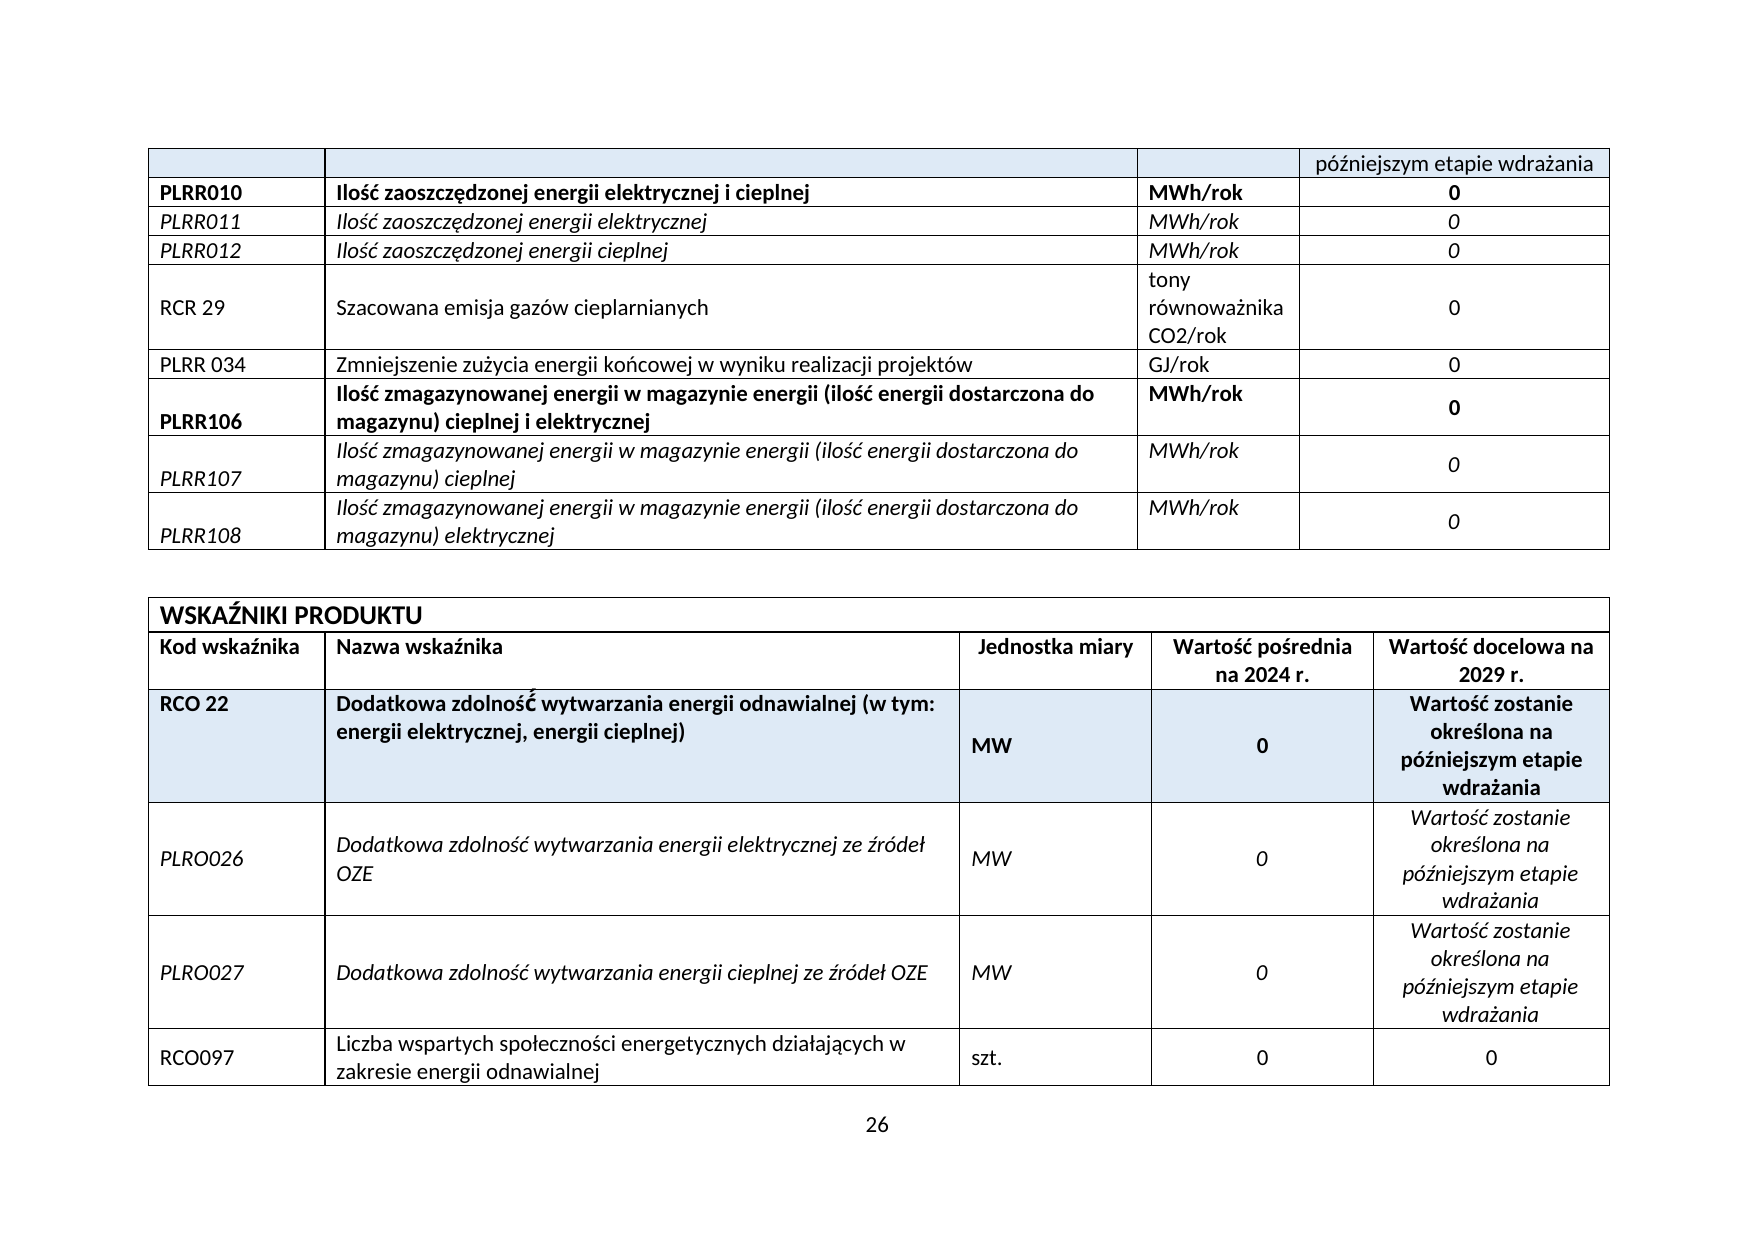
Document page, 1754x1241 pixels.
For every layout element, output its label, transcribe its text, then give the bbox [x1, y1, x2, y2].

table_cell PLRR010 [149, 178, 324, 206]
table_cell Zmniejszenie zużycia energii końcowej w wyniku realizacji projektów [326, 350, 1137, 378]
table_cell PLRR 034 [149, 350, 324, 378]
table_cell 0 [1300, 436, 1609, 492]
table_cell Dodatkowa zdolność wytwarzania energii cieplnej ze źródeł OZE [326, 916, 959, 1028]
table_cell PLRR108 [149, 493, 324, 549]
table_cell 0 [1300, 178, 1609, 206]
table_cell Ilość zmagazynowanej energii w magazynie energii (ilość energii dostarczona do magazynu) cieplnej i elektrycznej [326, 379, 1137, 435]
table_cell Ilość zaoszczędzonej energii elektrycznej i cieplnej [326, 178, 1137, 206]
table_cell RCR 32 [149, 149, 324, 177]
table_cell PLRR107 [149, 436, 324, 492]
table_cell szt. [960, 1029, 1151, 1085]
table_cell PLRR106 [149, 379, 324, 435]
table_cell 0 [1152, 916, 1373, 1028]
table_cell PLRR012 [149, 236, 324, 264]
table_cell 0 [1300, 350, 1609, 378]
table_cell MW [960, 803, 1151, 915]
table_cell Jednostka miary [960, 633, 1151, 688]
table_cell 0 [1300, 265, 1609, 349]
table_cell 0 [1152, 803, 1373, 915]
table_cell 0 [1152, 690, 1373, 802]
table_cell 0 [1300, 236, 1609, 264]
table_cell Dodatkowa zdolność́ wytwarzania energii odnawialnej (w tym: energii elektrycznej, energii cieplnej) [326, 690, 959, 802]
table_cell Ilość zmagazynowanej energii w magazynie energii (ilość energii dostarczona do magazynu) elektrycznej [326, 493, 1137, 549]
table_cell Szacowana emisja gazów cieplarnianych [326, 265, 1137, 349]
table_cell 0 [1300, 379, 1609, 435]
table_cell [326, 149, 1137, 177]
table_cell 0 [1152, 1029, 1373, 1085]
table_cell Ilość zaoszczędzonej energii elektrycznej [326, 207, 1137, 235]
table_cell MW [960, 916, 1151, 1028]
table_cell PLRO027 [149, 916, 324, 1028]
table_cell PLRO026 [149, 803, 324, 915]
table_cell RCO 22 [149, 690, 324, 802]
table_cell Wartość zostanie określona na późniejszym etapie wdrażania [1374, 690, 1609, 802]
table_cell Nazwa wskaźnika [326, 633, 959, 688]
table_cell MWh/rok [1138, 207, 1299, 235]
table_cell GJ/rok [1138, 350, 1299, 378]
table_header WSKAŹNIKI PRODUKTU [149, 598, 1609, 631]
table_cell 0 [1374, 1029, 1609, 1085]
table_cell Liczba wspartych społeczności energetycznych działających w zakresie energii odnawialnej [326, 1029, 959, 1085]
table_cell MWh/rok [1138, 493, 1299, 549]
table_cell MWh/rok [1138, 178, 1299, 206]
table_cell MWh/rok [1138, 436, 1299, 492]
table_cell Wartość docelowa na 2029 r. [1374, 633, 1609, 688]
table_cell MWh/rok [1138, 236, 1299, 264]
table_cell MW [1138, 149, 1299, 177]
table_cell 0 [1300, 493, 1609, 549]
table_cell Dodatkowa zdolność wytwarzania energii elektrycznej ze źródeł OZE [326, 803, 959, 915]
table_cell 0 [1300, 207, 1609, 235]
table_cell RCR 29 [149, 265, 324, 349]
table_cell RCO097 [149, 1029, 324, 1085]
table_cell Ilość zaoszczędzonej energii cieplnej [326, 236, 1137, 264]
table_cell MWh/rok [1138, 379, 1299, 435]
table_cell Wartość pośrednia na 2024 r. [1152, 633, 1373, 688]
table_cell tony równoważnika CO2/rok [1138, 265, 1299, 349]
table_cell MW [960, 690, 1151, 802]
table_cell Wartość zostanie określona na późniejszym etapie wdrażania [1374, 916, 1609, 1028]
table_cell Ilość zmagazynowanej energii w magazynie energii (ilość energii dostarczona do magazynu) cieplnej [326, 436, 1137, 492]
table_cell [1300, 149, 1609, 177]
table_cell Kod wskaźnika [149, 633, 324, 688]
table_cell PLRR011 [149, 207, 324, 235]
table_cell Wartość zostanie określona na późniejszym etapie wdrażania [1374, 803, 1609, 915]
